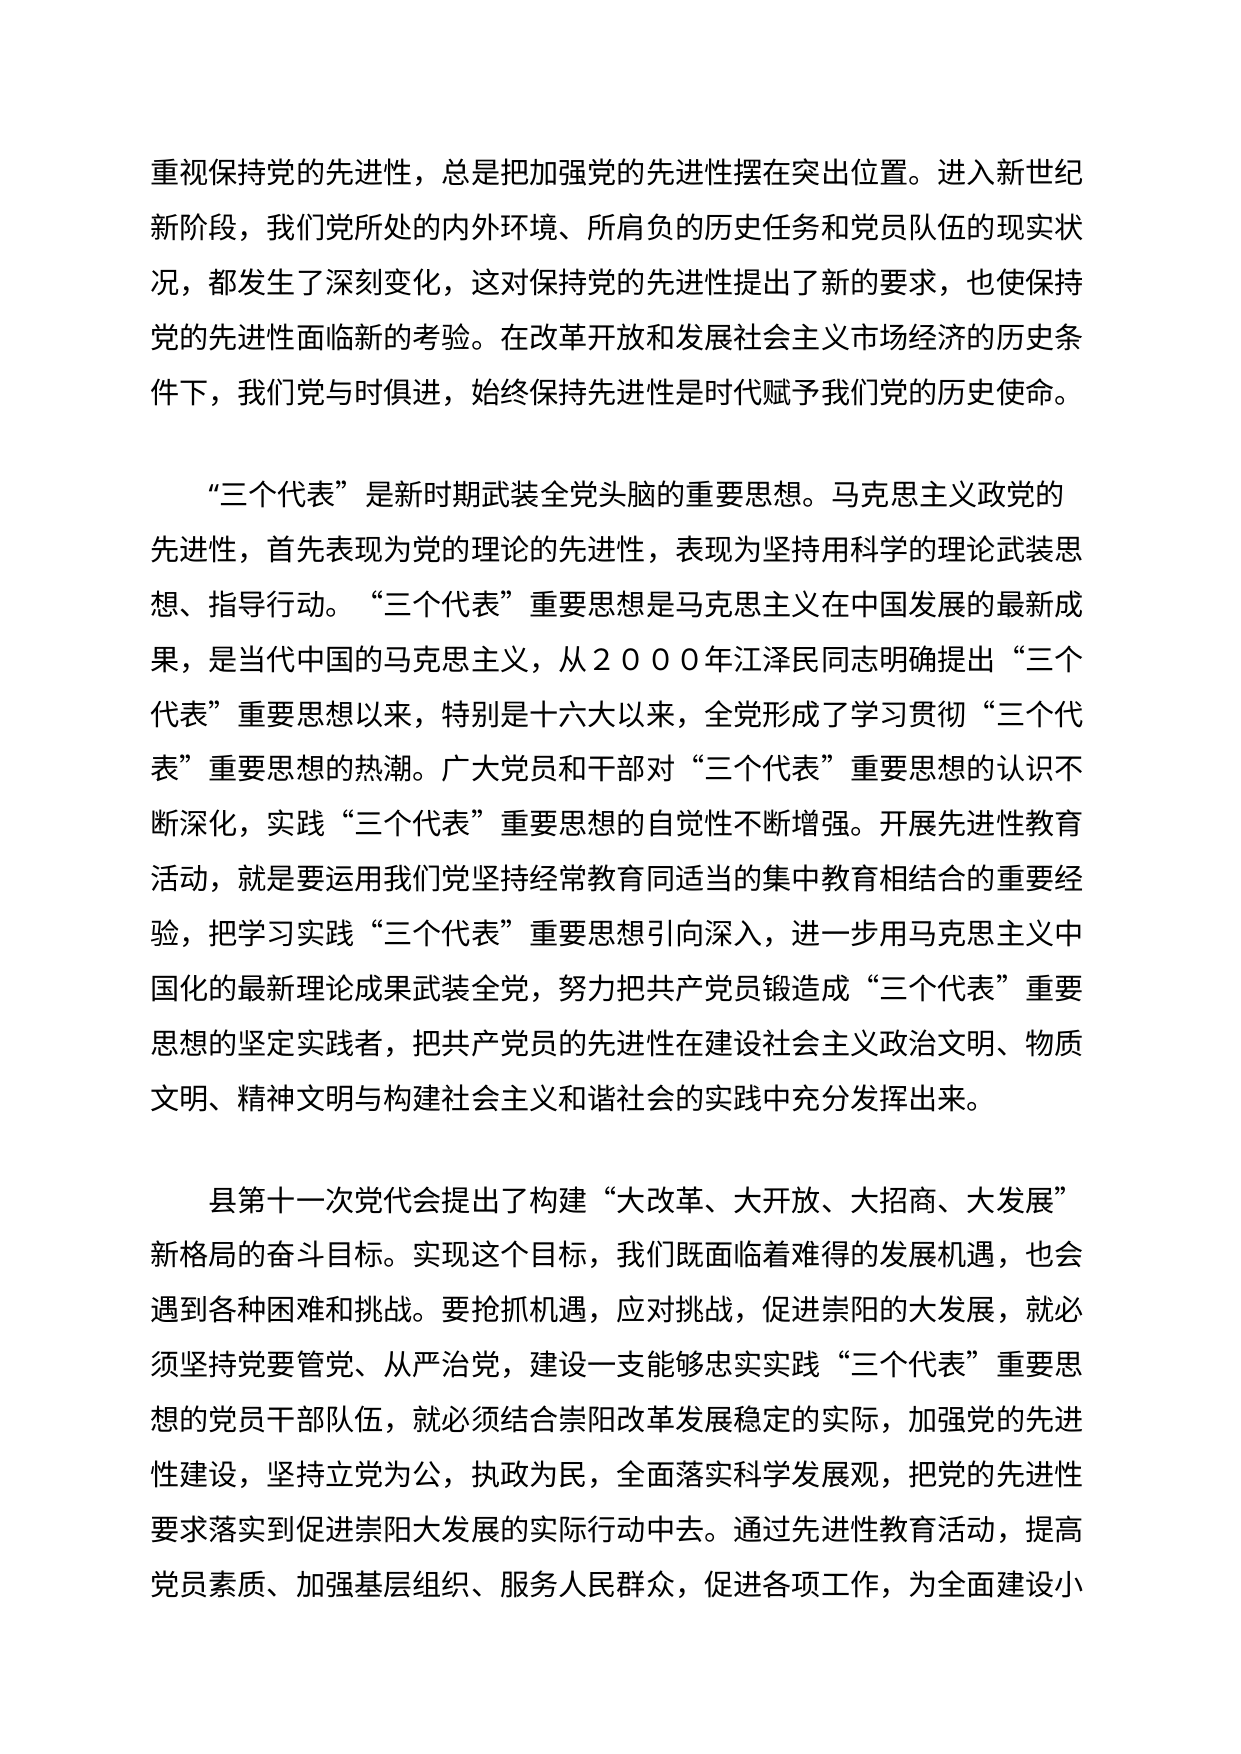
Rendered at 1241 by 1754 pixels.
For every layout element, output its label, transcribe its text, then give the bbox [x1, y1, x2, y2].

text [150, 1177, 1090, 1604]
text “三个代表”是新时期武装全党头脑的重要思想。马克思主义政党的先进性，首先表现为党的理论的先进性，表现为坚持用科学的理论武装思想、指导行动。“三个代表”重要思想是马克思主义在中国发展的最新成果，是当代中国的马克思主义，从２０００年江泽民同志明确提出“三个代表”重要思想以来，特别是十六大以来，全党形成了学习贯彻“三个代表”重要思想的热潮。广大党员和干部对“三个代表”重要思想的认识不断深化，实践“三个代表”重要思想的自觉性不断增强。开展先进性教育活动，就是要运用我们党坚持经常教育同适当的集中教育相结合的重要经验，把学习实践“三个代表”重要思想引向深入，进一步用马克思主义中国化的最新理论成果武装全党，努力把共产党员锻造成“三个代表”重要思想的坚定实践者，把共产党员的先进性在建设社会主义政治文明、物质文明、精神文明与构建社会主义和谐社会的实践中充分发挥出来。 [150, 471, 1090, 1118]
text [150, 150, 1090, 412]
